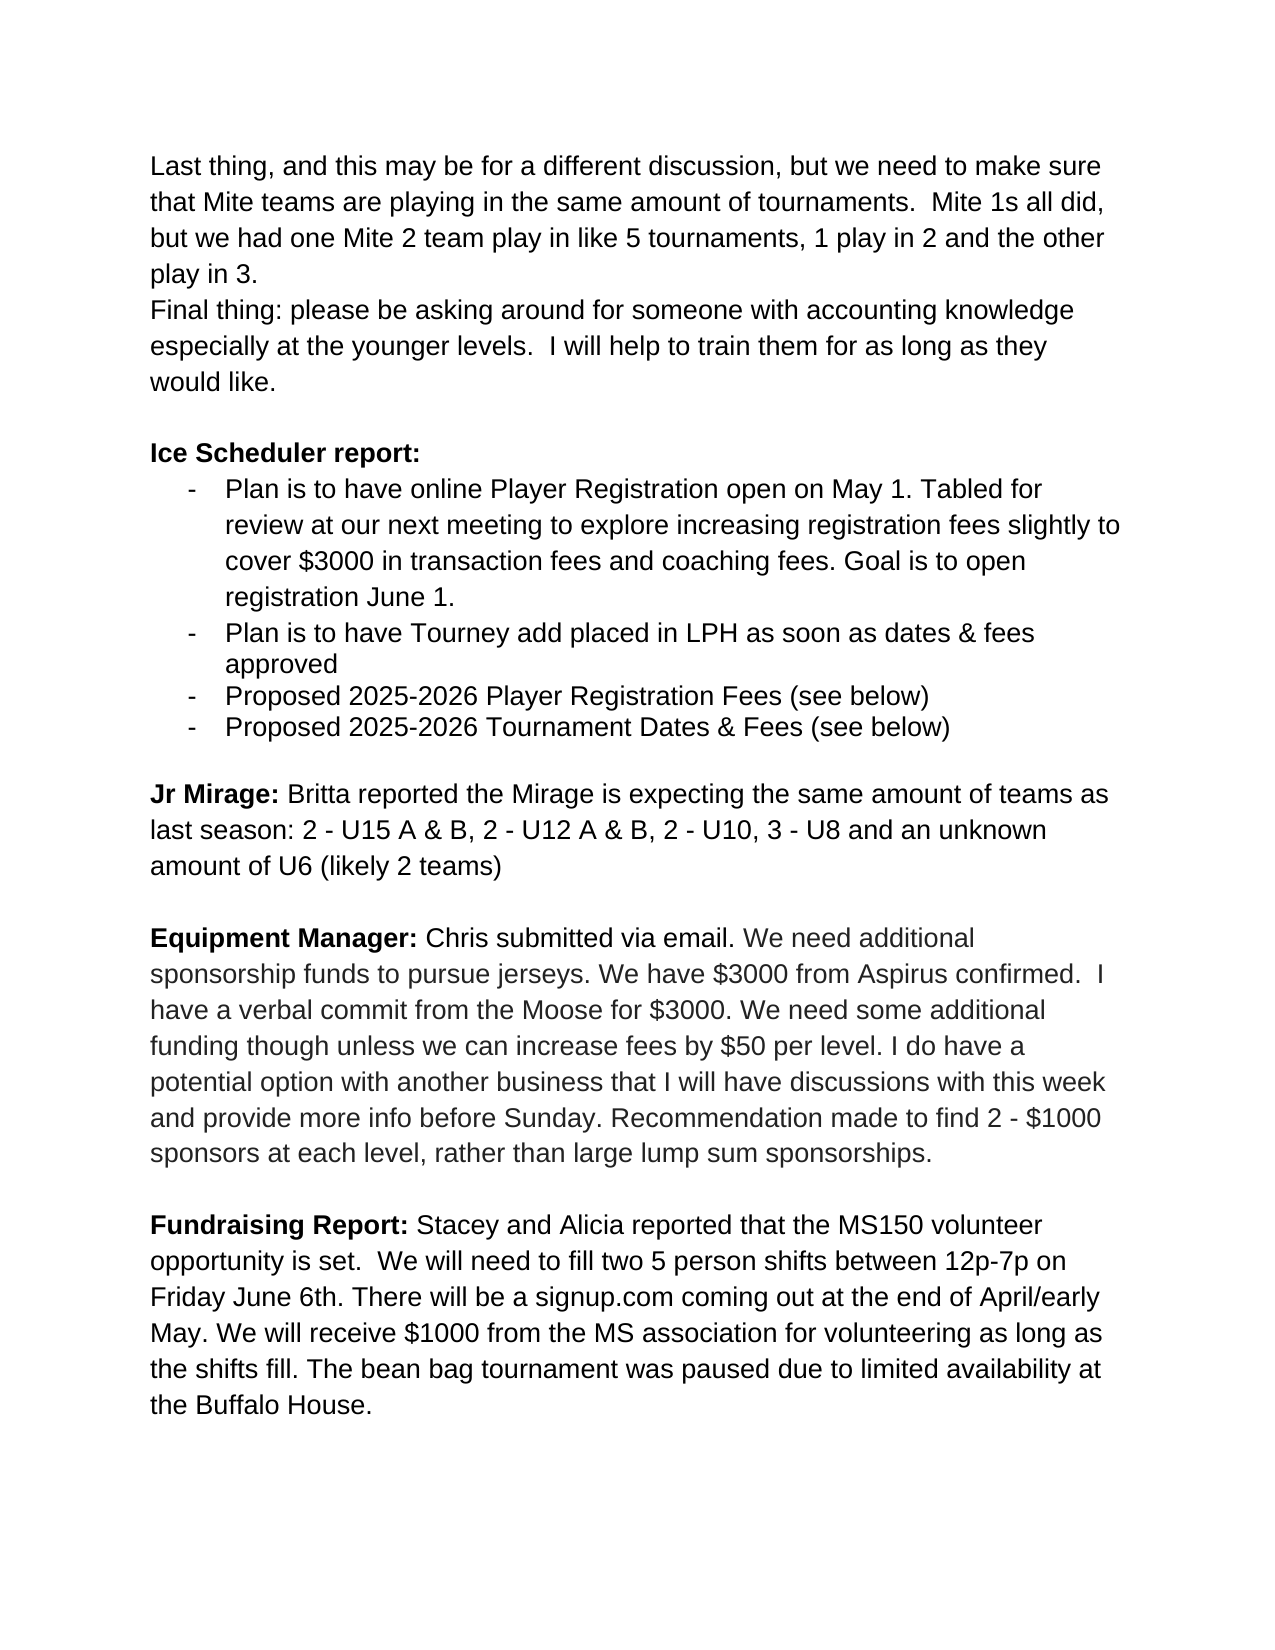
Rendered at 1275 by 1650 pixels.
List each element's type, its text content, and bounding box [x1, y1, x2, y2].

list Proposed 2025-2026 Tournament Dates & Fees (see below) [187, 711, 1125, 742]
text Final thing: please be asking around for someone with accounting knowledge especially at the younger levels. I will help to train them for as long as they would like. [150, 294, 1125, 397]
list Proposed 2025-2026 Player Registration Fees (see below) [187, 680, 1125, 711]
text Last thing, and this may be for a different discussion, but we need to make sure that Mite teams are playing in the same amount of tournaments. Mite 1s all did, but we had one Mite 2 team play in like 5 tournaments, 1 play in 2 and the other play in 3. [150, 150, 1125, 289]
text Ice Scheduler report: [150, 437, 1125, 469]
text Jr Mirage: Britta reported the Mirage is expecting the same amount of teams as last season: 2 - U15 A & B, 2 - U12 A & B, 2 - U10, 3 - U8 and an unknown amount of U6 (likely 2 teams) [150, 778, 1125, 881]
list Plan is to have online Player Registration open on May 1. Tabled for review at our next meeting to explore increasing registration fees slightly to cover $3000 in transaction fees and coaching fees. Goal is to open registration June 1. [187, 473, 1125, 612]
text Equipment Manager: Chris submitted via email. We need additional sponsorship funds to pursue jerseys. We have $3000 from Aspirus confirmed. I have a verbal commit from the Moose for $3000. We need some additional funding though unless we can increase fees by $50 per level. I do have a potential option with another business that I will have discussions with this week and provide more info before Sunday. Recommendation made to find 2 - $1000 sponsors at each level, rather than large lump sum sponsorships. [150, 922, 1125, 1169]
list Plan is to have Tourney add placed in LPH as soon as dates & fees approved [187, 617, 1125, 680]
text Fundraising Report: Stacey and Alicia reported that the MS150 volunteer opportunity is set. We will need to fill two 5 person shifts between 12p-7p on Friday June 6th. There will be a signup.com coming out at the end of April/early May. We will receive $1000 from the MS association for volunteering as long as the shifts fill. The bean bag tournament was paused due to limited availability at the Buffalo House. [150, 1209, 1125, 1420]
